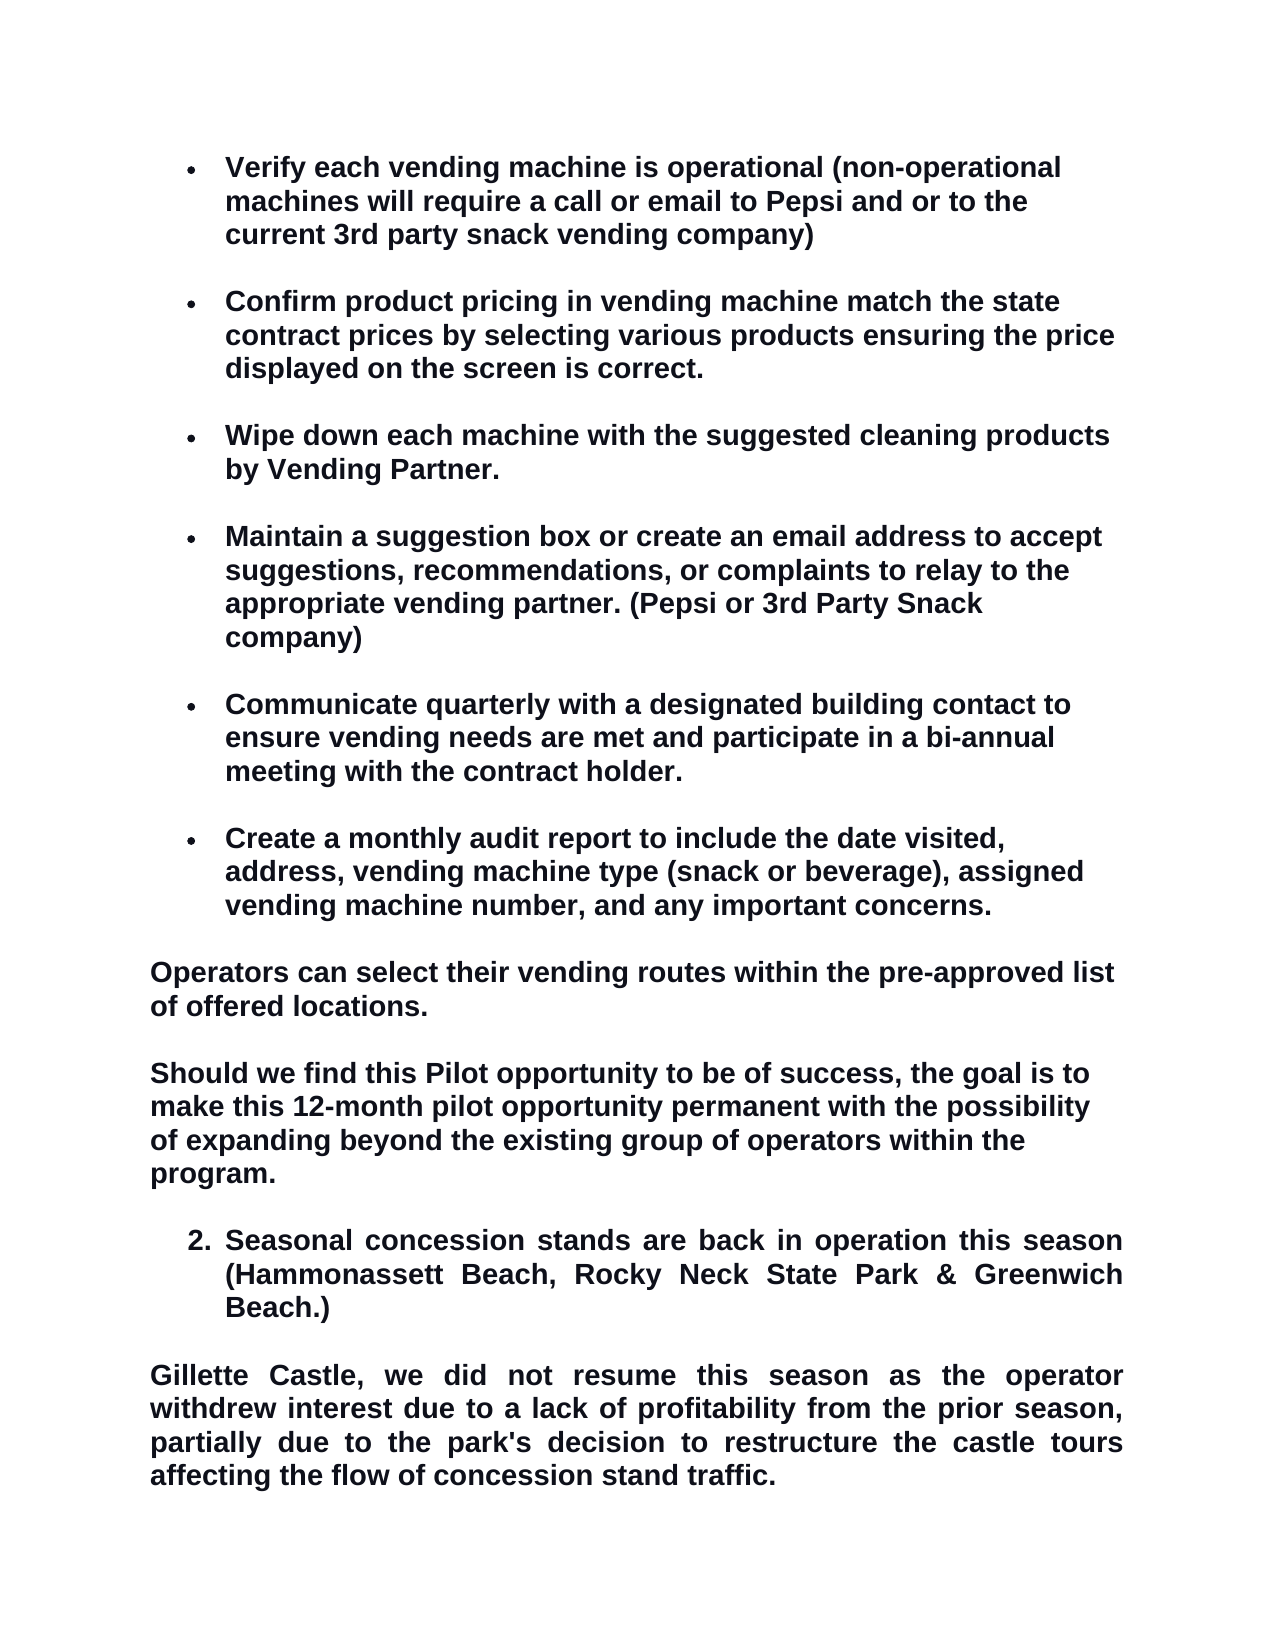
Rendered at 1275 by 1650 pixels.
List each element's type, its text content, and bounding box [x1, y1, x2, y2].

list Create a monthly audit report to include the date visited, address, vending machine type (snack or beverage), assigned vending machine number, and any important concerns. [187, 821, 1125, 921]
text Operators can select their vending routes within the pre-approved list of offered locations. [150, 955, 1125, 1022]
text Gillette Castle, we did not resume this season as the operator withdrew interest due to a lack of profitability from the prior season, partially due to the park's decision to restructure the castle tours affecting the flow of concession stand traffic. [150, 1357, 1125, 1492]
list Wipe down each machine with the suggested cleaning products by Vending Partner. [187, 418, 1125, 485]
list Seasonal concession stands are back in operation this season (Hammonassett Beach, Rocky Neck State Park & Greenwich Beach.) [187, 1223, 1125, 1324]
list Confirm product pricing in vending machine match the state contract prices by selecting various products ensuring the price displayed on the screen is correct. [187, 284, 1125, 385]
list Verify each vending machine is operational (non-operational machines will require a call or email to Pepsi and or to the current 3rd party snack vending company) [187, 150, 1125, 251]
list Communicate quarterly with a designated building contact to ensure vending needs are met and participate in a bi-annual meeting with the contract holder. [187, 687, 1125, 787]
list Maintain a suggestion box or create an email address to accept suggestions, recommendations, or complaints to relay to the appropriate vending partner. (Pepsi or 3rd Party Snack company) [187, 519, 1125, 653]
text Should we find this Pilot opportunity to be of success, the goal is to make this 12-month pilot opportunity permanent with the possibility of expanding beyond the existing group of operators within the program. [150, 1056, 1125, 1190]
